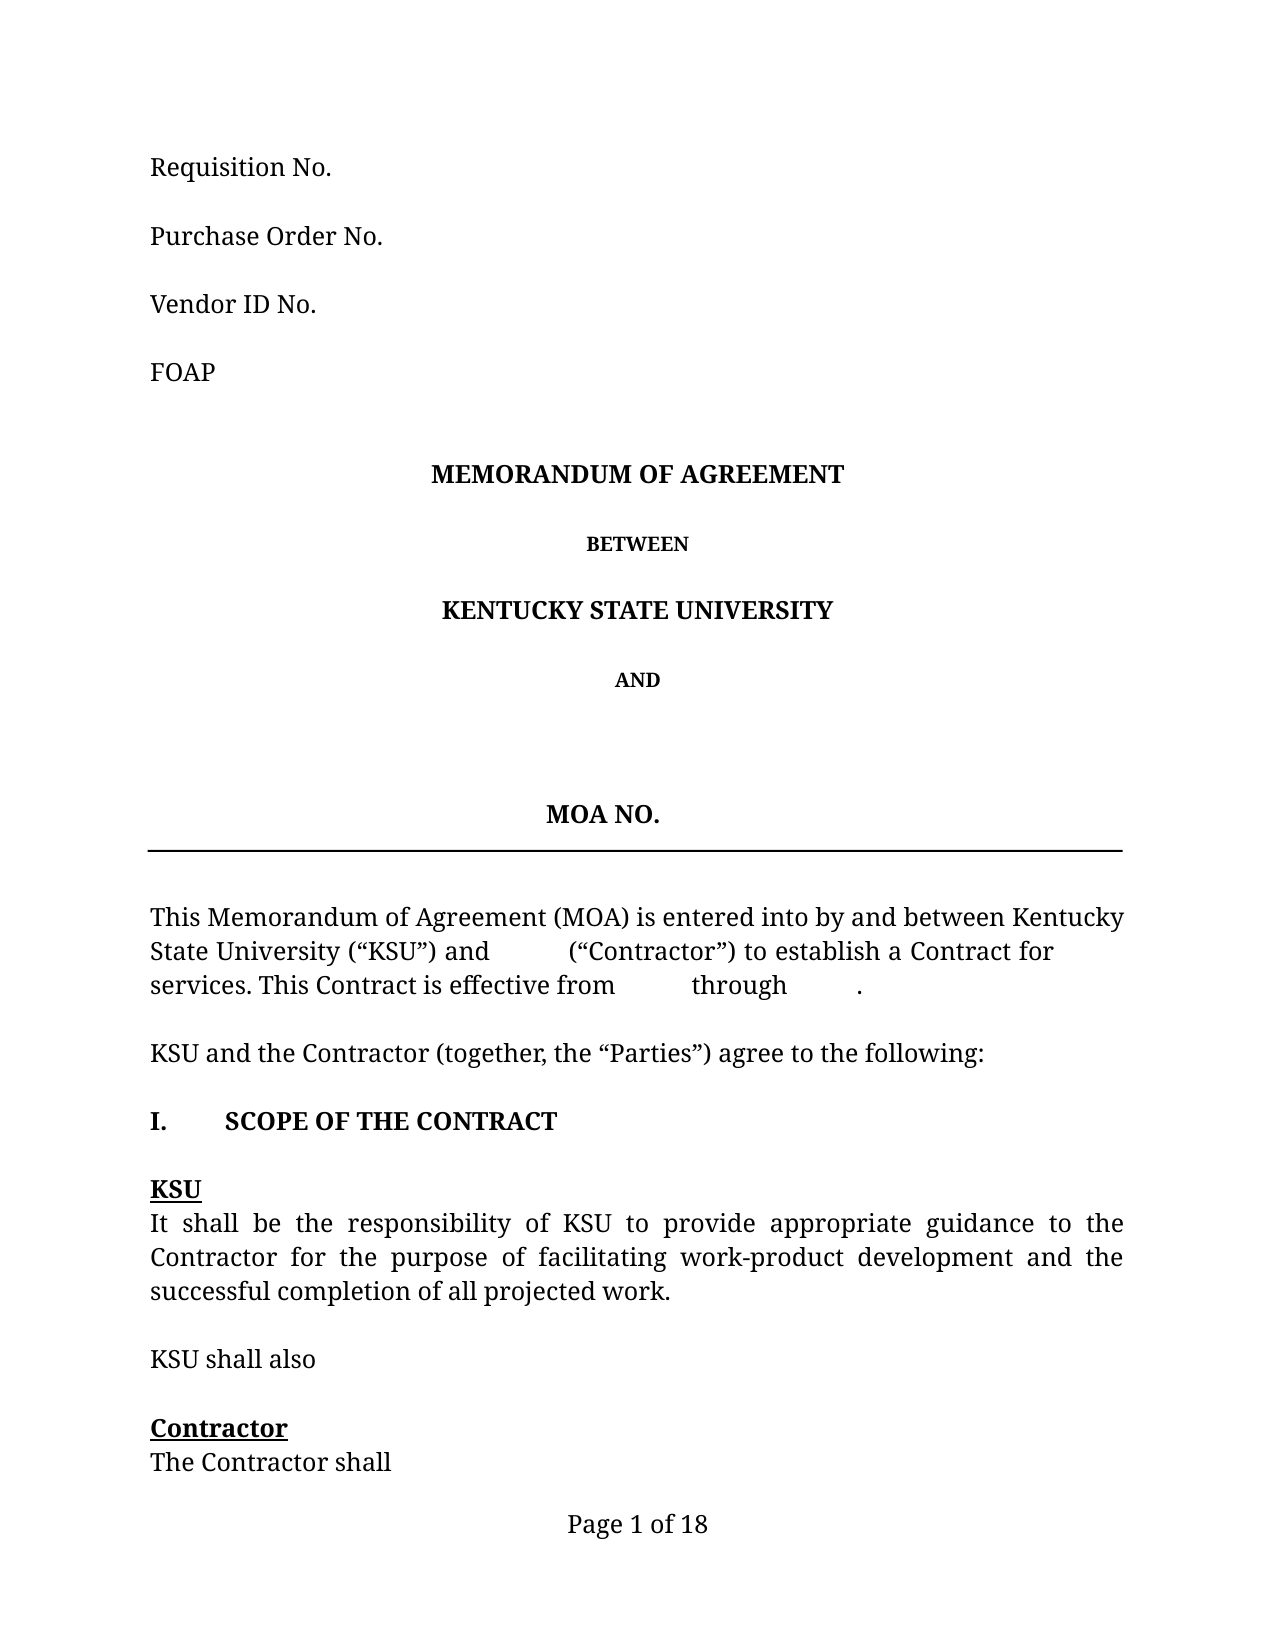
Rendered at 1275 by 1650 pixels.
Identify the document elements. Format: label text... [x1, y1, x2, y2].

text FOAP [150, 354, 1125, 388]
text KSU and the Contractor (together, the “Parties”) agree to the following: [150, 1036, 1125, 1070]
text The Contractor shall [150, 1444, 1125, 1478]
text KENTUCKY STATE UNIVERSITY [150, 593, 1125, 627]
text and [150, 661, 1125, 695]
text MEMORANDUM OF AGREEMENT [150, 457, 1125, 491]
text KSU [150, 1172, 1125, 1206]
text KSU shall also [150, 1342, 1125, 1376]
text MOA NO. [150, 797, 1125, 831]
text Requisition No. [150, 150, 1125, 184]
list SCOPE OF THE CONTRACT [150, 1104, 1125, 1138]
text Contractor [150, 1410, 1125, 1444]
text between [150, 525, 1125, 559]
text It shall be the responsibility of KSU to provide appropriate guidance to the Contractor for the purpose of facilitating work-product development and the successful completion of all projected work. [150, 1206, 1125, 1308]
text This Memorandum of Agreement (MOA) is entered into by and between Kentucky State University (“KSU”) and (“Contractor”) to establish a Contract for services. This Contract is effective from through . [150, 899, 1125, 1002]
text Purchase Order No. [150, 218, 1125, 252]
text Vendor ID No. [150, 286, 1125, 320]
